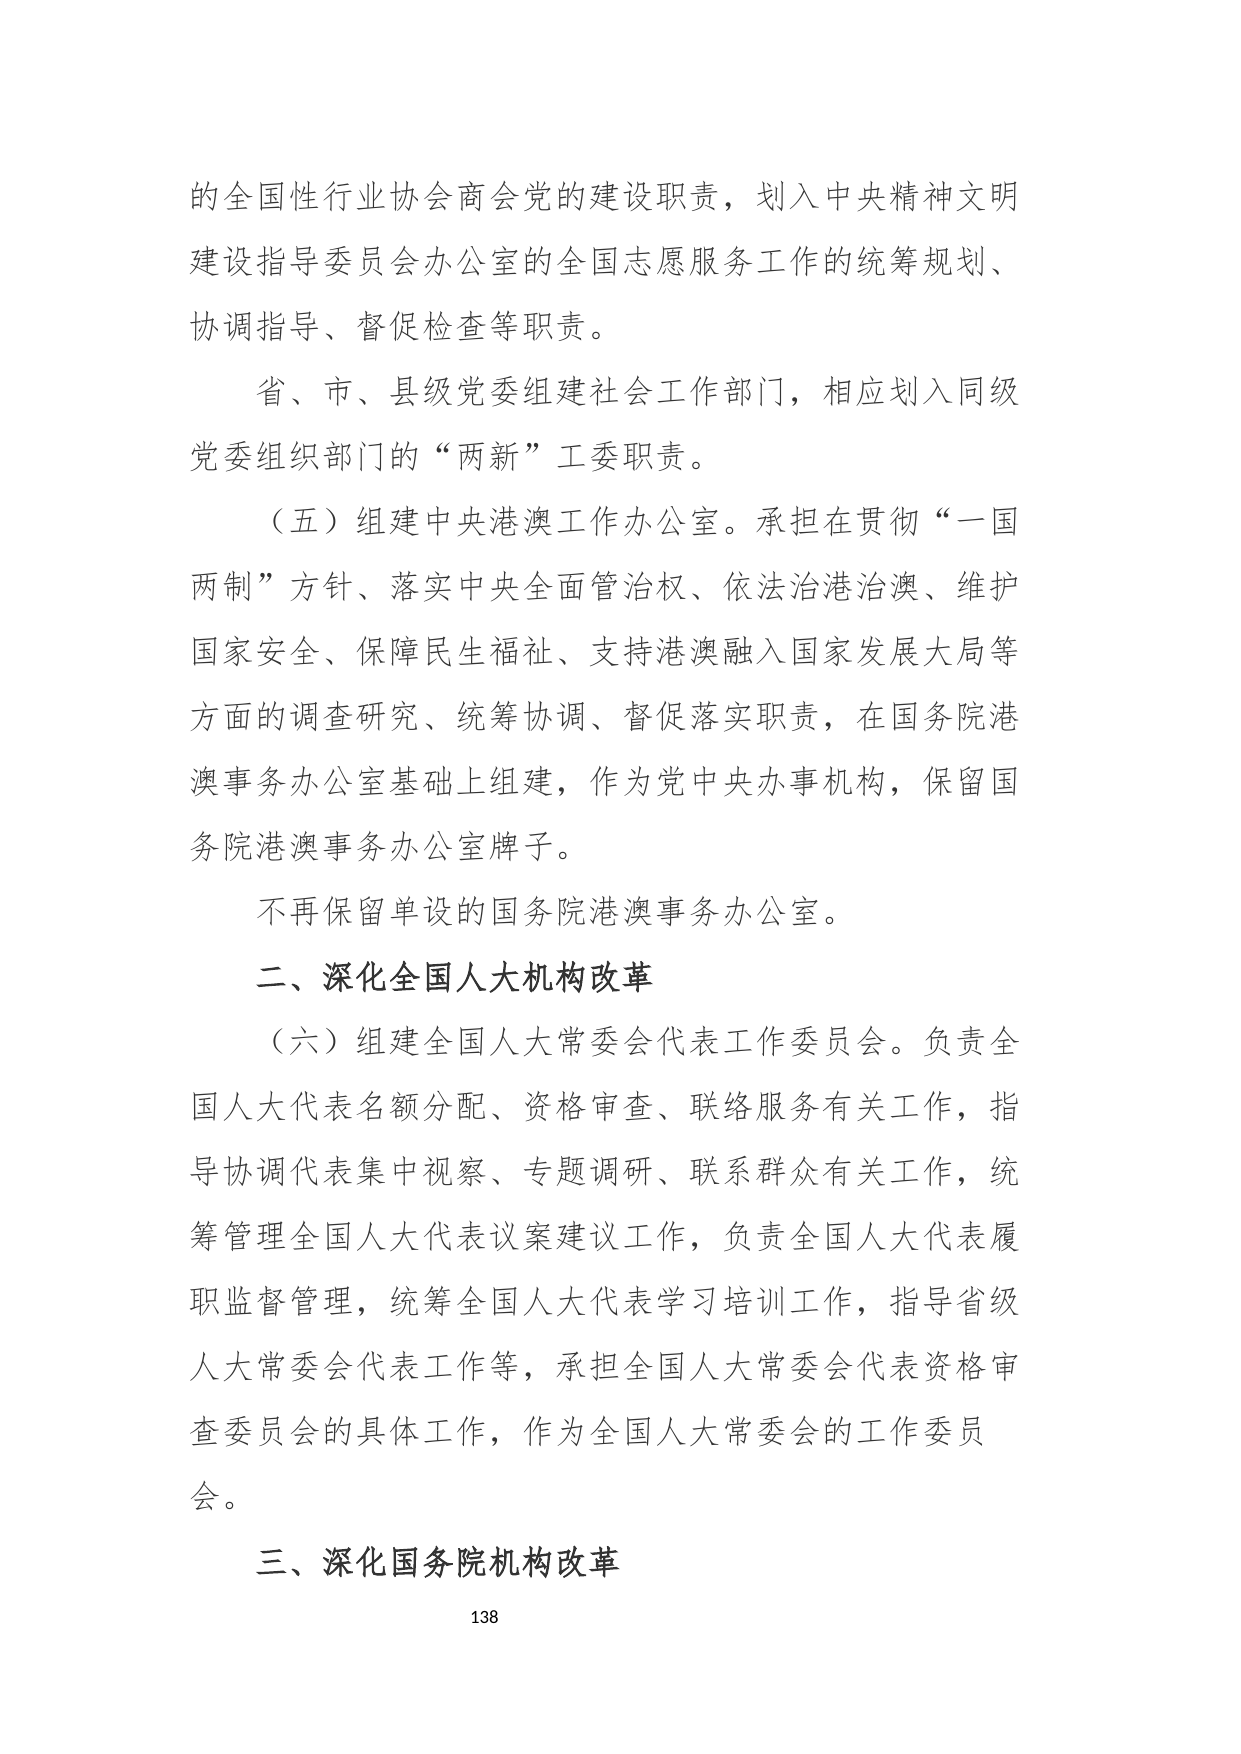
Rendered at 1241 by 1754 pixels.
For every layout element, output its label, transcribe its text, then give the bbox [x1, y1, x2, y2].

text 三、深化国务院机构改革 [187, 1527, 1053, 1592]
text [187, 162, 1053, 357]
text （五）组建中央港澳工作办公室。承担在贯彻“一国两制”方针、落实中央全面管治权、依法治港治澳、维护国家安全、保障民生福祉、支持港澳融入国家发展大局等方面的调查研究、统筹协调、督促落实职责，在国务院港澳事务办公室基础上组建，作为党中央办事机构，保留国务院港澳事务办公室牌子。 [187, 487, 1053, 877]
text 二、深化全国人大机构改革 [187, 942, 1053, 1007]
text （六）组建全国人大常委会代表工作委员会。负责全国人大代表名额分配、资格审查、联络服务有关工作，指导协调代表集中视察、专题调研、联系群众有关工作，统筹管理全国人大代表议案建议工作，负责全国人大代表履职监督管理，统筹全国人大代表学习培训工作，指导省级人大常委会代表工作等，承担全国人大常委会代表资格审查委员会的具体工作，作为全国人大常委会的工作委员会。 [187, 1007, 1053, 1527]
text 省、市、县级党委组建社会工作部门，相应划入同级党委组织部门的“两新”工委职责。 [187, 357, 1053, 487]
text 不再保留单设的国务院港澳事务办公室。 [187, 877, 1053, 942]
